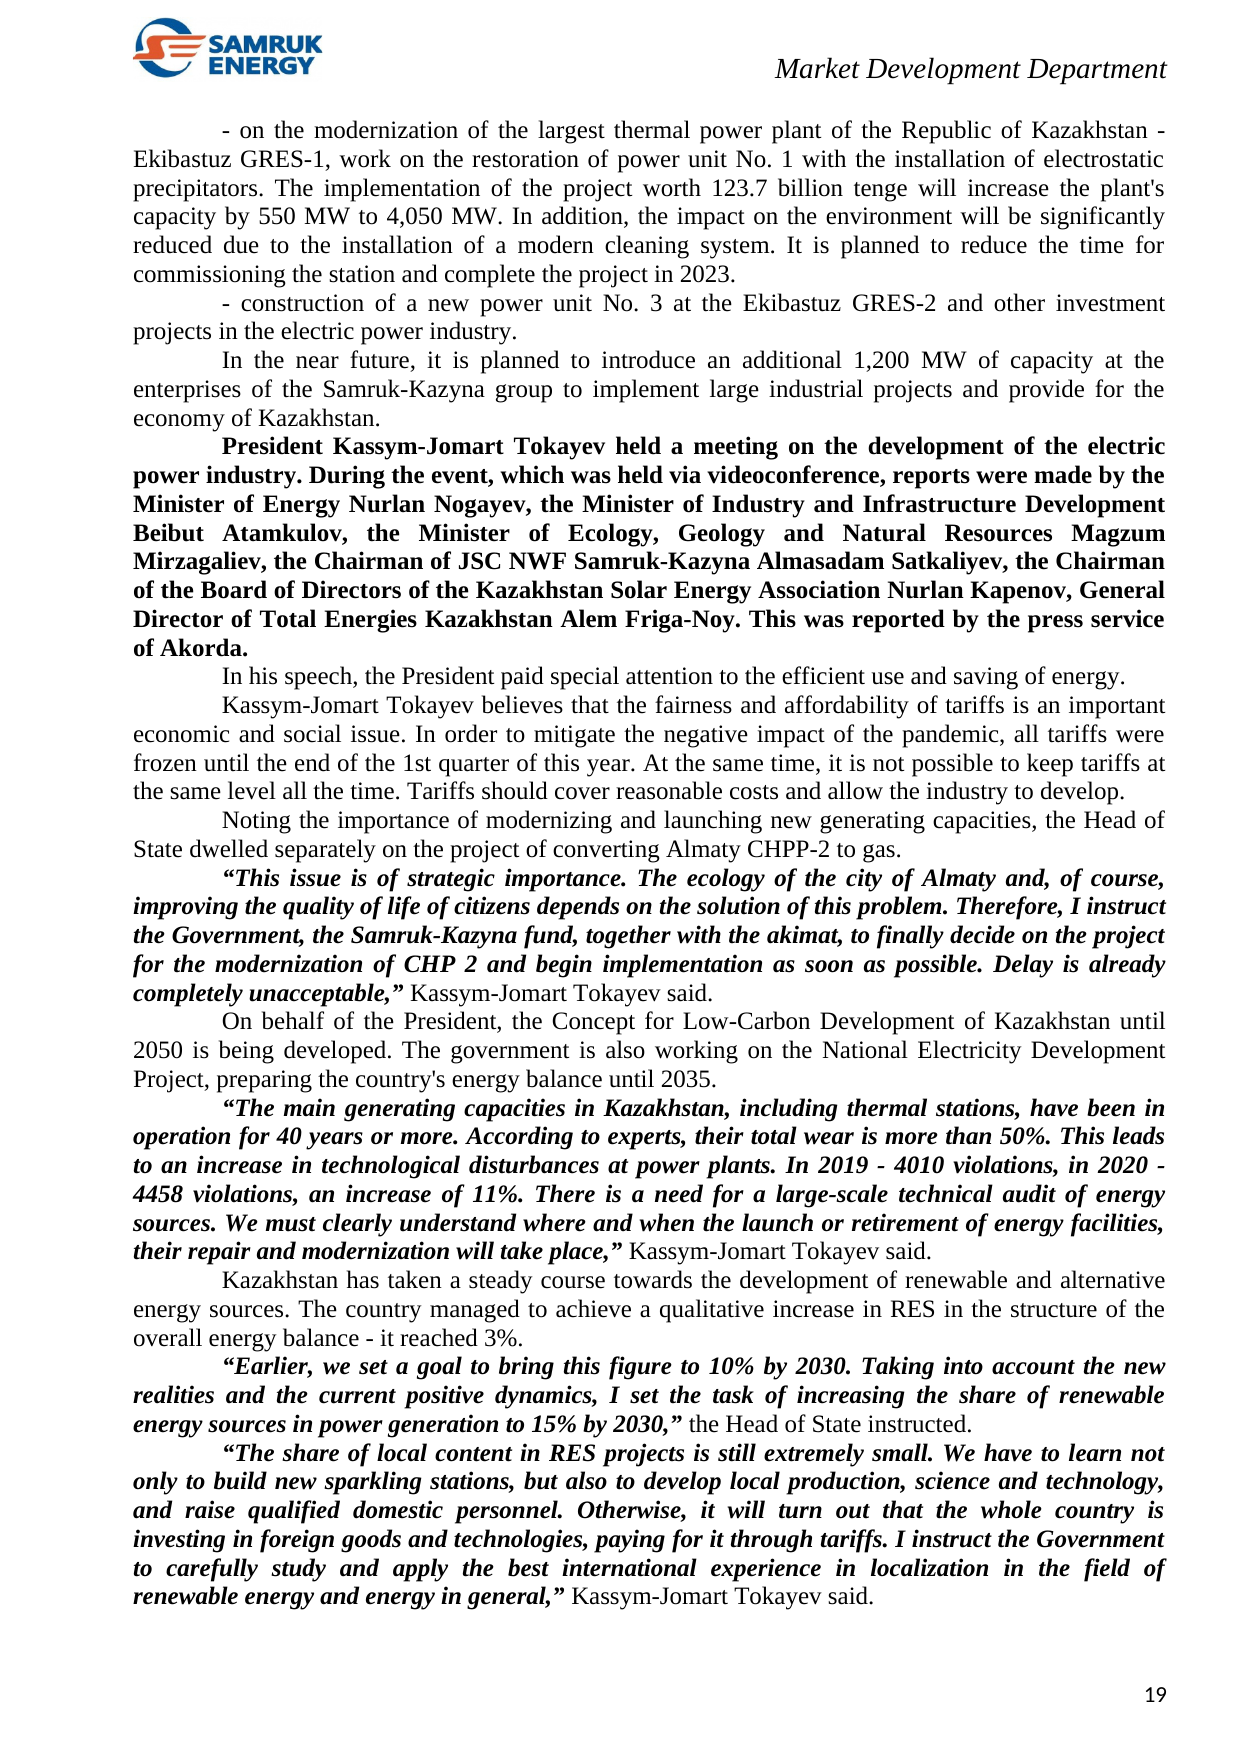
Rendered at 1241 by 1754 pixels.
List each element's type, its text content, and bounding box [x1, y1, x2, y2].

text “The share of local content in RES projects is still extremely small. We have to learn not only to build new sparkling stations, but also to develop local production, science and technology, and raise qualified domestic personnel. Otherwise, it will turn out that the whole country is investing in foreign goods and technologies, paying for it through tariffs. I instruct the Government to carefully study and apply the best international experience in localization in the field of renewable energy and energy in general,” Kassym-Jomart Tokayev said. [133, 1438, 1167, 1610]
text “This issue is of strategic importance. The ecology of the city of Almaty and, of course, improving the quality of life of citizens depends on the solution of this problem. Therefore, I instruct the Government, the Samruk-Kazyna fund, together with the akimat, to finally decide on the project for the modernization of CHP 2 and begin implementation as soon as possible. Delay is already completely unacceptable,” Kassym-Jomart Tokayev said. [133, 863, 1167, 1006]
text Noting the importance of modernizing and launching new generating capacities, the Head of State dwelled separately on the project of converting Almaty CHPP-2 to gas. [133, 805, 1167, 863]
text “Earlier, we set a goal to bring this figure to 10% by 2030. Taking into account the new realities and the current positive dynamics, I set the task of increasing the share of renewable energy sources in power generation to 15% by 2030,” the Head of State instructed. [133, 1351, 1167, 1438]
text President Kassym-Jomart Tokayev held a meeting on the development of the electric power industry. During the event, which was held via videoconference, reports were made by the Minister of Energy Nurlan Nogayev, the Minister of Industry and Infrastructure Development Beibut Atamkulov, the Minister of Ecology, Geology and Natural Resources Magzum Mirzagaliev, the Chairman of JSC NWF Samruk-Kazyna Almasadam Satkaliyev, the Chairman of the Board of Directors of the Kazakhstan Solar Energy Association Nurlan Kapenov, General Director of Total Energies Kazakhstan Alem Friga-Noy. This was reported by the press service of Akorda. [133, 431, 1167, 661]
text - construction of a new power unit No. 3 at the Ekibastuz GRES-2 and other investment projects in the electric power industry. [133, 288, 1167, 345]
text - on the modernization of the largest thermal power plant of the Republic of Kazakhstan - Ekibastuz GRES-1, work on the restoration of power unit No. 1 with the installation of electrostatic precipitators. The implementation of the project worth 123.7 billion tenge will increase the plant's capacity by 550 MW to 4,050 MW. In addition, the impact on the environment will be significantly reduced due to the installation of a modern cleaning system. It is planned to reduce the time for commissioning the station and complete the project in 2023. [133, 115, 1167, 288]
text Kazakhstan has taken a steady course towards the development of renewable and alternative energy sources. The country managed to achieve a qualitative increase in RES in the structure of the overall energy balance - it reached 3%. [133, 1265, 1167, 1351]
text “The main generating capacities in Kazakhstan, including thermal stations, have been in operation for 40 years or more. According to experts, their total wear is more than 50%. This leads to an increase in technological disturbances at power plants. In 2019 - 4010 violations, in 2020 - 4458 violations, an increase of 11%. There is a need for a large-scale technical audit of energy sources. We must clearly understand where and when the launch or retirement of energy facilities, their repair and modernization will take place,” Kassym-Jomart Tokayev said. [133, 1093, 1167, 1265]
text On behalf of the President, the Concept for Low-Carbon Development of Kazakhstan until 2050 is being developed. The government is also working on the National Electricity Development Project, preparing the country's energy balance until 2035. [133, 1006, 1167, 1093]
text In the near future, it is planned to introduce an additional 1,200 MW of capacity at the enterprises of the Samruk-Kazyna group to implement large industrial projects and provide for the economy of Kazakhstan. [133, 345, 1167, 431]
text In his speech, the President paid special attention to the efficient use and saving of energy. [133, 661, 1167, 690]
text Kassym-Jomart Tokayev believes that the fairness and affordability of tariffs is an important economic and social issue. In order to mitigate the negative impact of the pandemic, all tariffs were frozen until the end of the 1st quarter of this year. At the same time, it is not possible to keep tariffs at the same level all the time. Tariffs should cover reasonable costs and allow the industry to develop. [133, 690, 1167, 805]
picture [132, 17, 323, 82]
